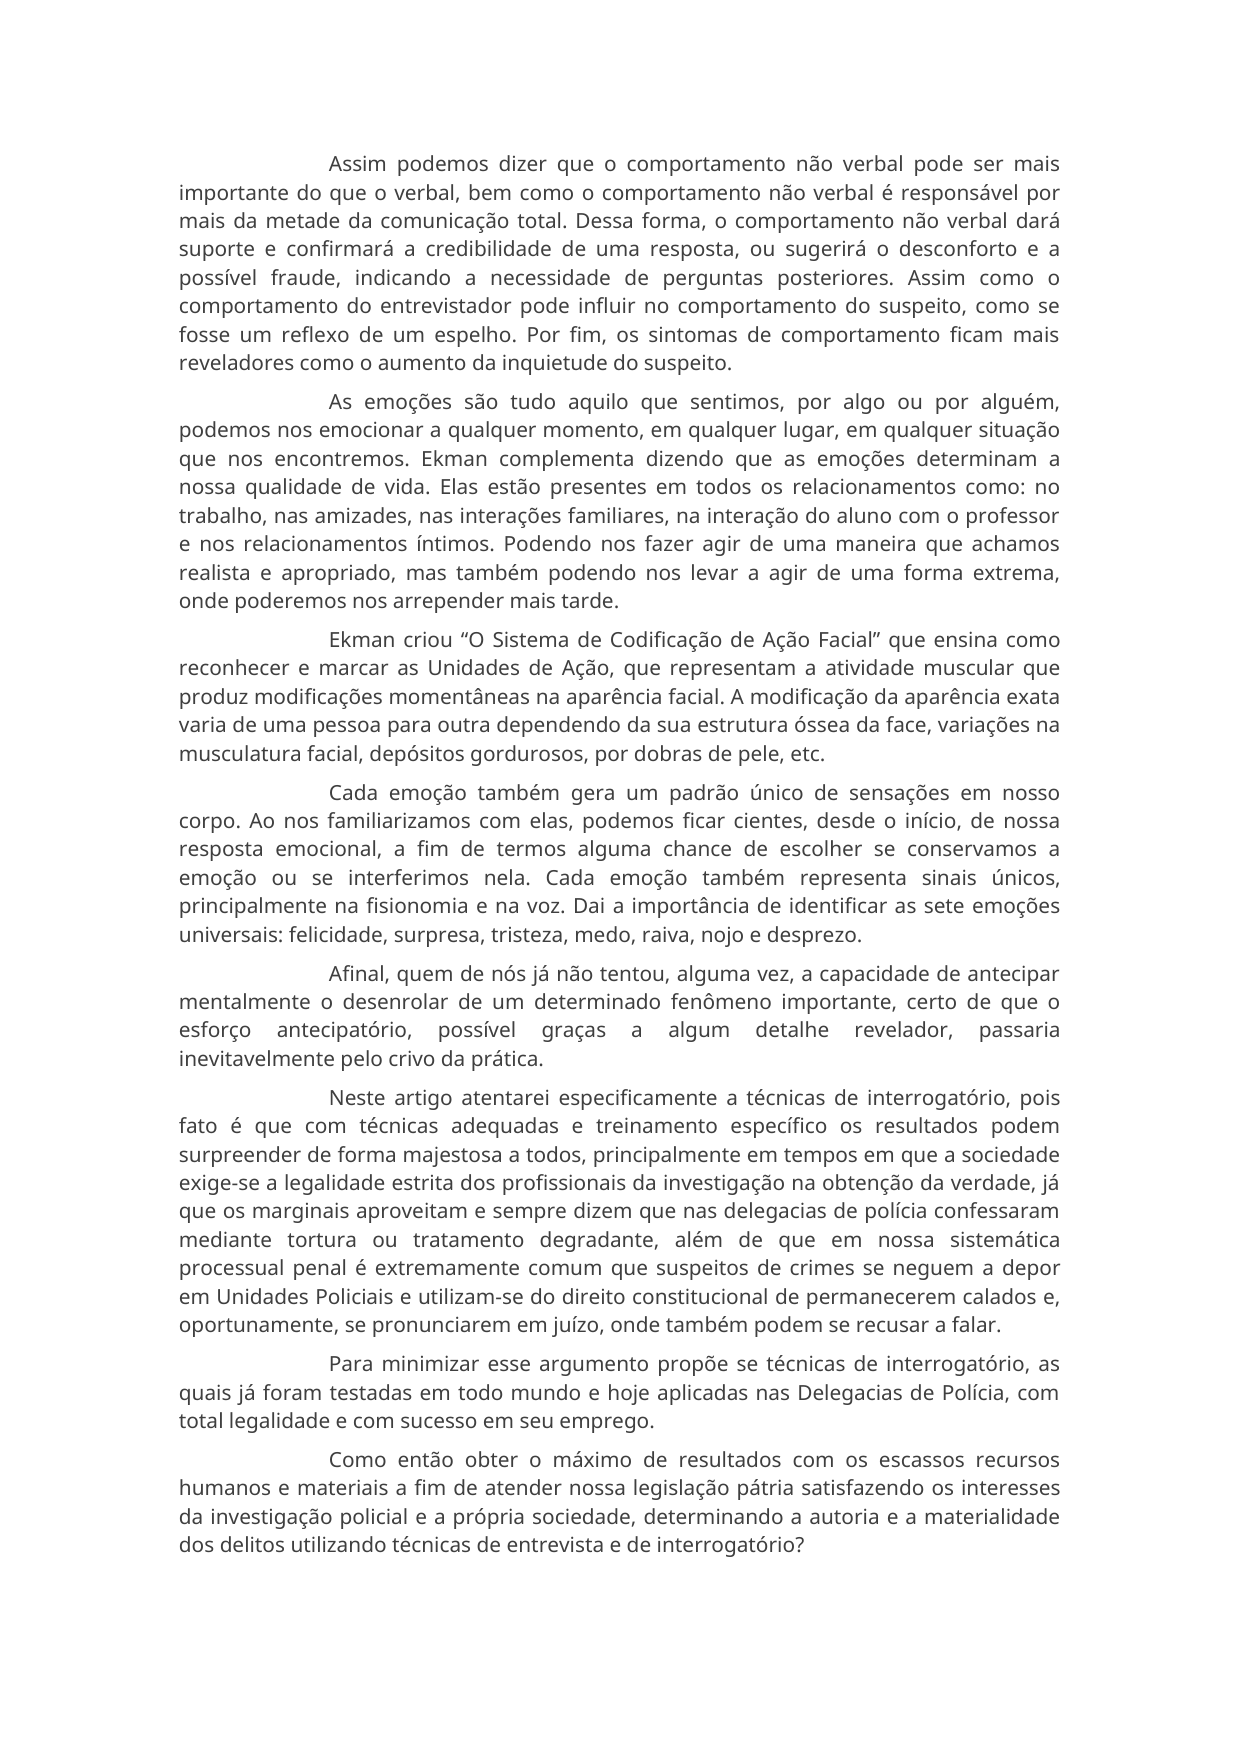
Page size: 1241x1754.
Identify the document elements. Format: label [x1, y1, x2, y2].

table_cell [177, 148, 1063, 1571]
